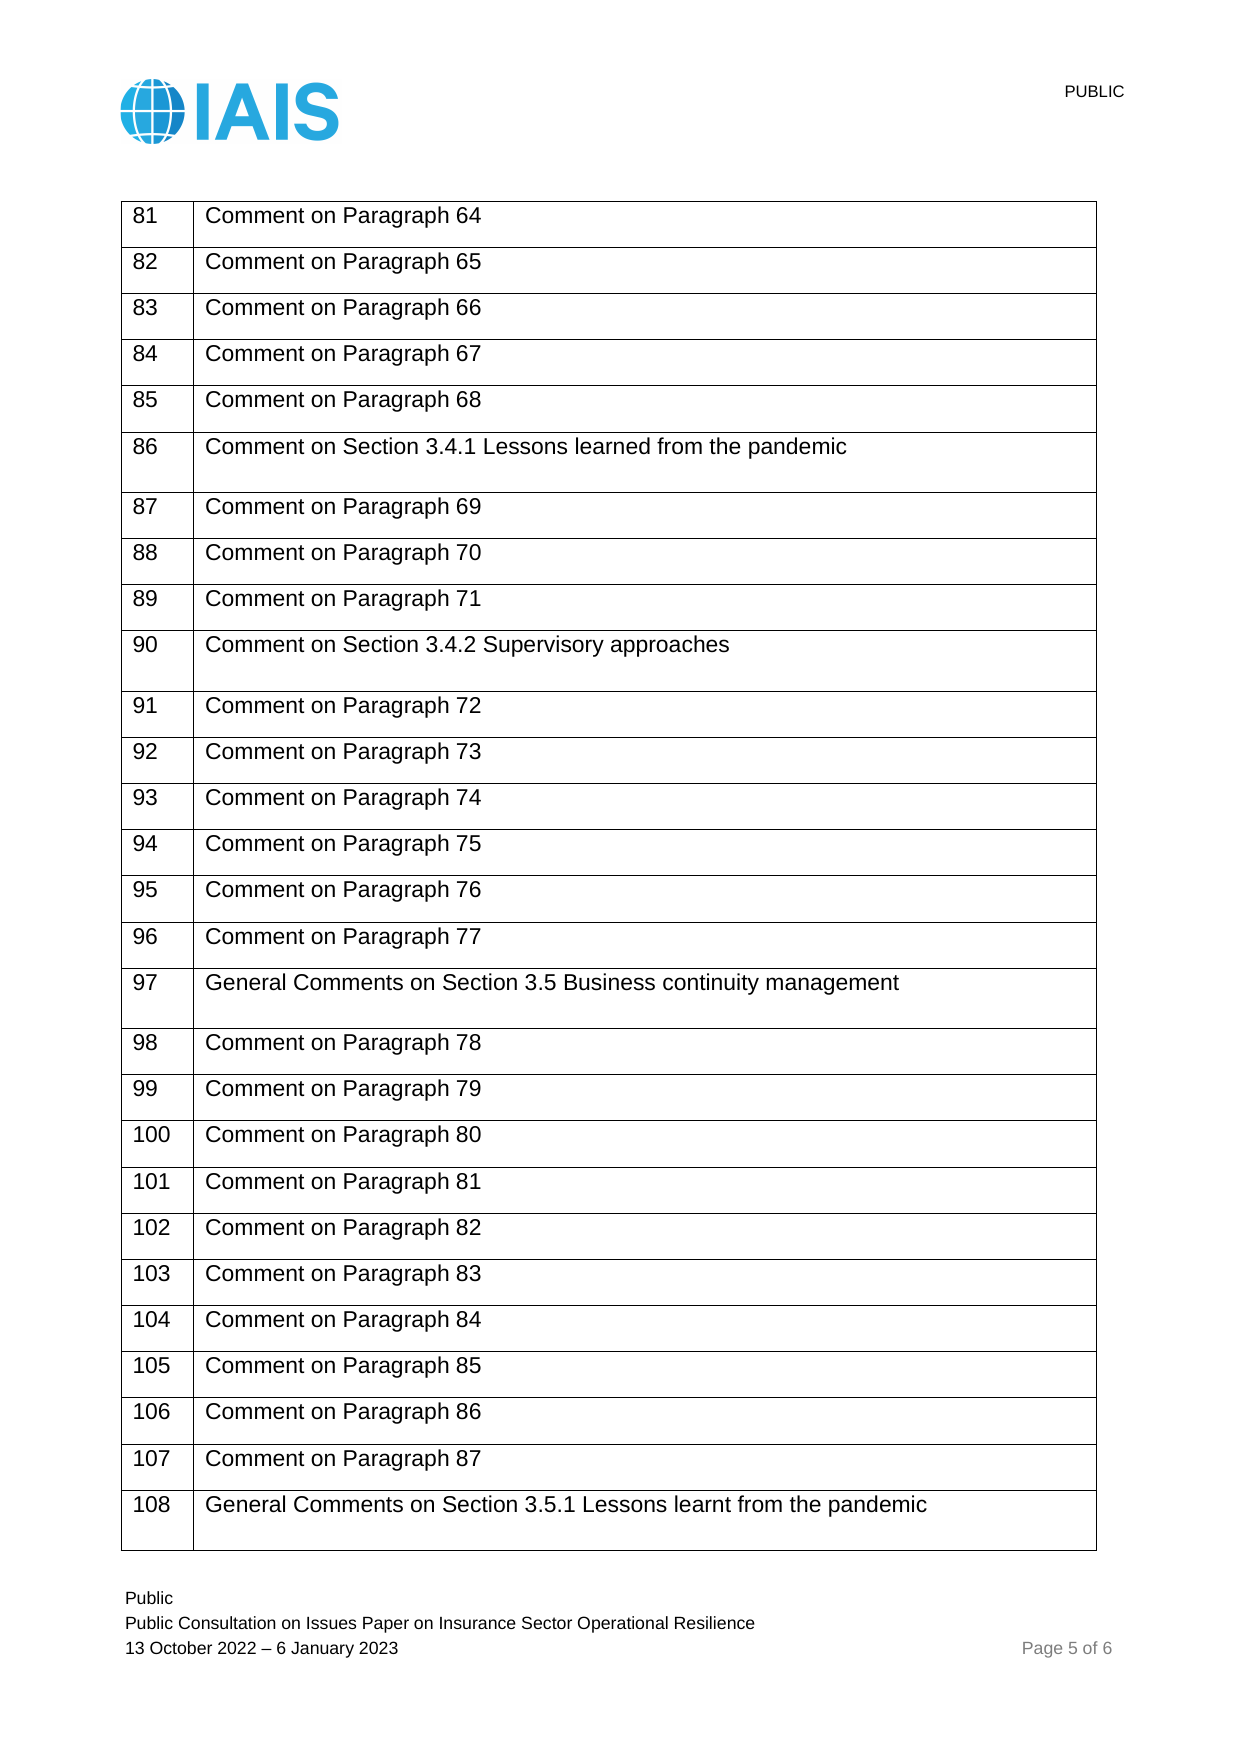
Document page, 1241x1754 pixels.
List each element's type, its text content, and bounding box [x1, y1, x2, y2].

table_cell Comment on Paragraph 73 [194, 738, 1096, 783]
table_cell Comment on Paragraph 82 [194, 1214, 1096, 1259]
table_cell 88 [122, 539, 193, 584]
table_cell Comment on Section 3.4.2 Supervisory approaches [194, 631, 1096, 691]
table_cell 86 [122, 433, 193, 492]
table_cell 94 [122, 830, 193, 875]
table_cell 108 [122, 1491, 193, 1550]
table_cell Comment on Paragraph 77 [194, 923, 1096, 968]
table_cell 107 [122, 1445, 193, 1489]
table_cell 100 [122, 1121, 193, 1167]
table_cell General Comments on Section 3.5.1 Lessons learnt from the pandemic [194, 1491, 1096, 1550]
table_cell 85 [122, 386, 193, 432]
table_cell Comment on Paragraph 78 [194, 1029, 1096, 1074]
table_cell Comment on Paragraph 67 [194, 340, 1096, 385]
table_cell 93 [122, 784, 193, 829]
table_cell 104 [122, 1306, 193, 1351]
table_cell Comment on Paragraph 74 [194, 784, 1096, 829]
table_cell 102 [122, 1214, 193, 1259]
table_cell Comment on Paragraph 83 [194, 1260, 1096, 1305]
table_cell Comment on Paragraph 72 [194, 692, 1096, 737]
table_cell 97 [122, 969, 193, 1028]
table_cell Comment on Paragraph 65 [194, 248, 1096, 293]
picture [120, 79, 343, 144]
table_cell Comment on Paragraph 79 [194, 1075, 1096, 1120]
table_cell Comment on Section 3.4.1 Lessons learned from the pandemic [194, 433, 1096, 492]
table_cell Comment on Paragraph 75 [194, 830, 1096, 875]
table_cell Comment on Paragraph 76 [194, 876, 1096, 922]
table_cell 92 [122, 738, 193, 783]
table_cell 90 [122, 631, 193, 691]
table_cell Comment on Paragraph 81 [194, 1168, 1096, 1213]
table_cell Comment on Paragraph 69 [194, 493, 1096, 538]
table_cell Comment on Paragraph 85 [194, 1352, 1096, 1397]
table_cell 95 [122, 876, 193, 922]
table_cell 103 [122, 1260, 193, 1305]
table_cell 105 [122, 1352, 193, 1397]
table_cell 106 [122, 1398, 193, 1443]
table_cell 84 [122, 340, 193, 385]
table_cell Comment on Paragraph 87 [194, 1445, 1096, 1489]
table_cell Comment on Paragraph 66 [194, 294, 1096, 339]
table_cell 81 [122, 202, 193, 247]
table_cell Comment on Paragraph 84 [194, 1306, 1096, 1351]
table_cell Comment on Paragraph 71 [194, 585, 1096, 630]
table_cell Comment on Paragraph 86 [194, 1398, 1096, 1443]
table_cell Comment on Paragraph 64 [194, 202, 1096, 247]
table_cell 87 [122, 493, 193, 538]
table_cell 96 [122, 923, 193, 968]
table_cell Comment on Paragraph 68 [194, 386, 1096, 432]
table_cell Comment on Paragraph 70 [194, 539, 1096, 584]
table_cell 98 [122, 1029, 193, 1074]
table_cell 99 [122, 1075, 193, 1120]
table_cell 101 [122, 1168, 193, 1213]
table_cell 91 [122, 692, 193, 737]
table_cell Comment on Paragraph 80 [194, 1121, 1096, 1167]
table_cell 89 [122, 585, 193, 630]
table_cell 83 [122, 294, 193, 339]
table_cell General Comments on Section 3.5 Business continuity management [194, 969, 1096, 1028]
table_cell 82 [122, 248, 193, 293]
